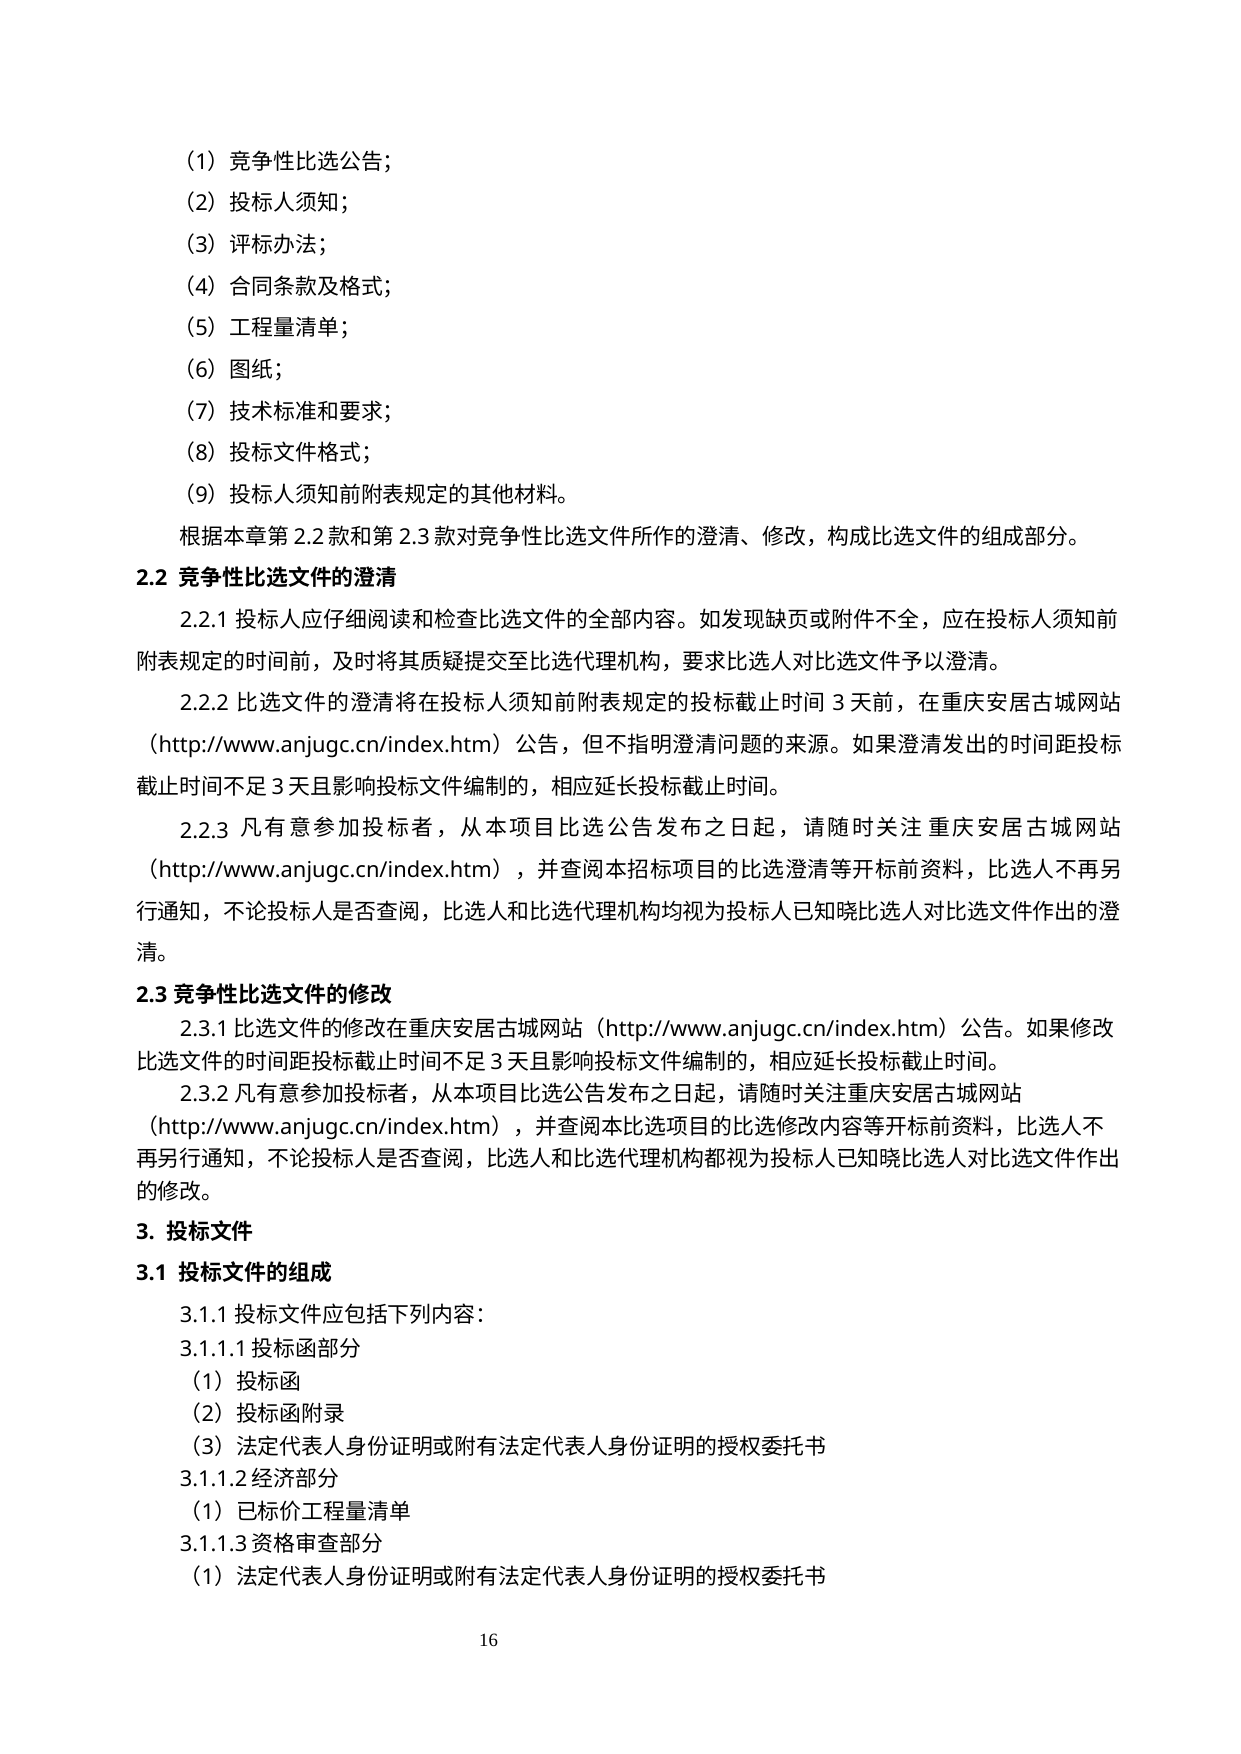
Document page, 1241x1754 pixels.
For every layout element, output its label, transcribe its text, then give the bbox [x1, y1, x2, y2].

text 2.3 竞争性比选文件的修改 [136, 969, 1122, 1011]
text 3.1.1.3资格审查部分 [136, 1526, 1122, 1558]
text （3）法定代表人身份证明或附有法定代表人身份证明的授权委托书 [136, 1428, 1122, 1461]
text 2.2.3 凡有意参加投标者，从本项目比选公告发布之日起，请随时关注重庆安居古城网站（http://www.anjugc.cn/index.htm），并查阅本招标项目的比选澄清等开标前资料，比选人不再另行通知，不论投标人是否查阅，比选人和比选代理机构均视为投标人已知晓比选人对比选文件作出的澄清。 [136, 802, 1122, 969]
text 2.3.2 凡有意参加投标者，从本项目比选公告发布之日起，请随时关注重庆安居古城网站（http://www.anjugc.cn/index.htm），并查阅本比选项目的比选修改内容等开标前资料，比选人不再另行通知，不论投标人是否查阅，比选人和比选代理机构都视为投标人已知晓比选人对比选文件作出的修改。 [136, 1076, 1122, 1206]
text （6）图纸； [173, 344, 1122, 386]
text （5）工程量清单； [173, 302, 1122, 344]
text 3.1 投标文件的组成 [136, 1247, 1122, 1289]
text 2.2 竞争性比选文件的澄清 [136, 552, 1122, 594]
text （4）合同条款及格式； [173, 261, 1122, 302]
text 3.1.1 投标文件应包括下列内容： [136, 1289, 1122, 1331]
text （3）评标办法； [173, 219, 1122, 261]
text （1）竞争性比选公告； [173, 136, 1122, 177]
text 2.2.1 投标人应仔细阅读和检查比选文件的全部内容。如发现缺页或附件不全，应在投标人须知前附表规定的时间前，及时将其质疑提交至比选代理机构，要求比选人对比选文件予以澄清。 [136, 594, 1122, 677]
text 3. 投标文件 [136, 1206, 1122, 1247]
text （9）投标人须知前附表规定的其他材料。 [173, 469, 1122, 511]
text 2.2.2 比选文件的澄清将在投标人须知前附表规定的投标截止时间3天前，在重庆安居古城网站（http://www.anjugc.cn/index.htm）公告，但不指明澄清问题的来源。如果澄清发出的时间距投标截止时间不足3天且影响投标文件编制的，相应延长投标截止时间。 [136, 677, 1122, 802]
text 根据本章第2.2款和第2.3款对竞争性比选文件所作的澄清、修改，构成比选文件的组成部分。 [136, 511, 1122, 552]
text （1）法定代表人身份证明或附有法定代表人身份证明的授权委托书 [136, 1558, 1122, 1591]
text 3.1.1.2经济部分 [136, 1461, 1122, 1493]
text （1）已标价工程量清单 [136, 1493, 1122, 1526]
text （2）投标函附录 [136, 1396, 1122, 1428]
text （2）投标人须知； [173, 177, 1122, 219]
text （8）投标文件格式； [173, 427, 1122, 469]
text （1）投标函 [136, 1363, 1122, 1396]
text 3.1.1.1投标函部分 [136, 1331, 1122, 1363]
text 2.3.1比选文件的修改在重庆安居古城网站（http://www.anjugc.cn/index.htm）公告。如果修改比选文件的时间距投标截止时间不足3天且影响投标文件编制的，相应延长投标截止时间。 [136, 1011, 1122, 1076]
text （7）技术标准和要求； [173, 386, 1122, 427]
